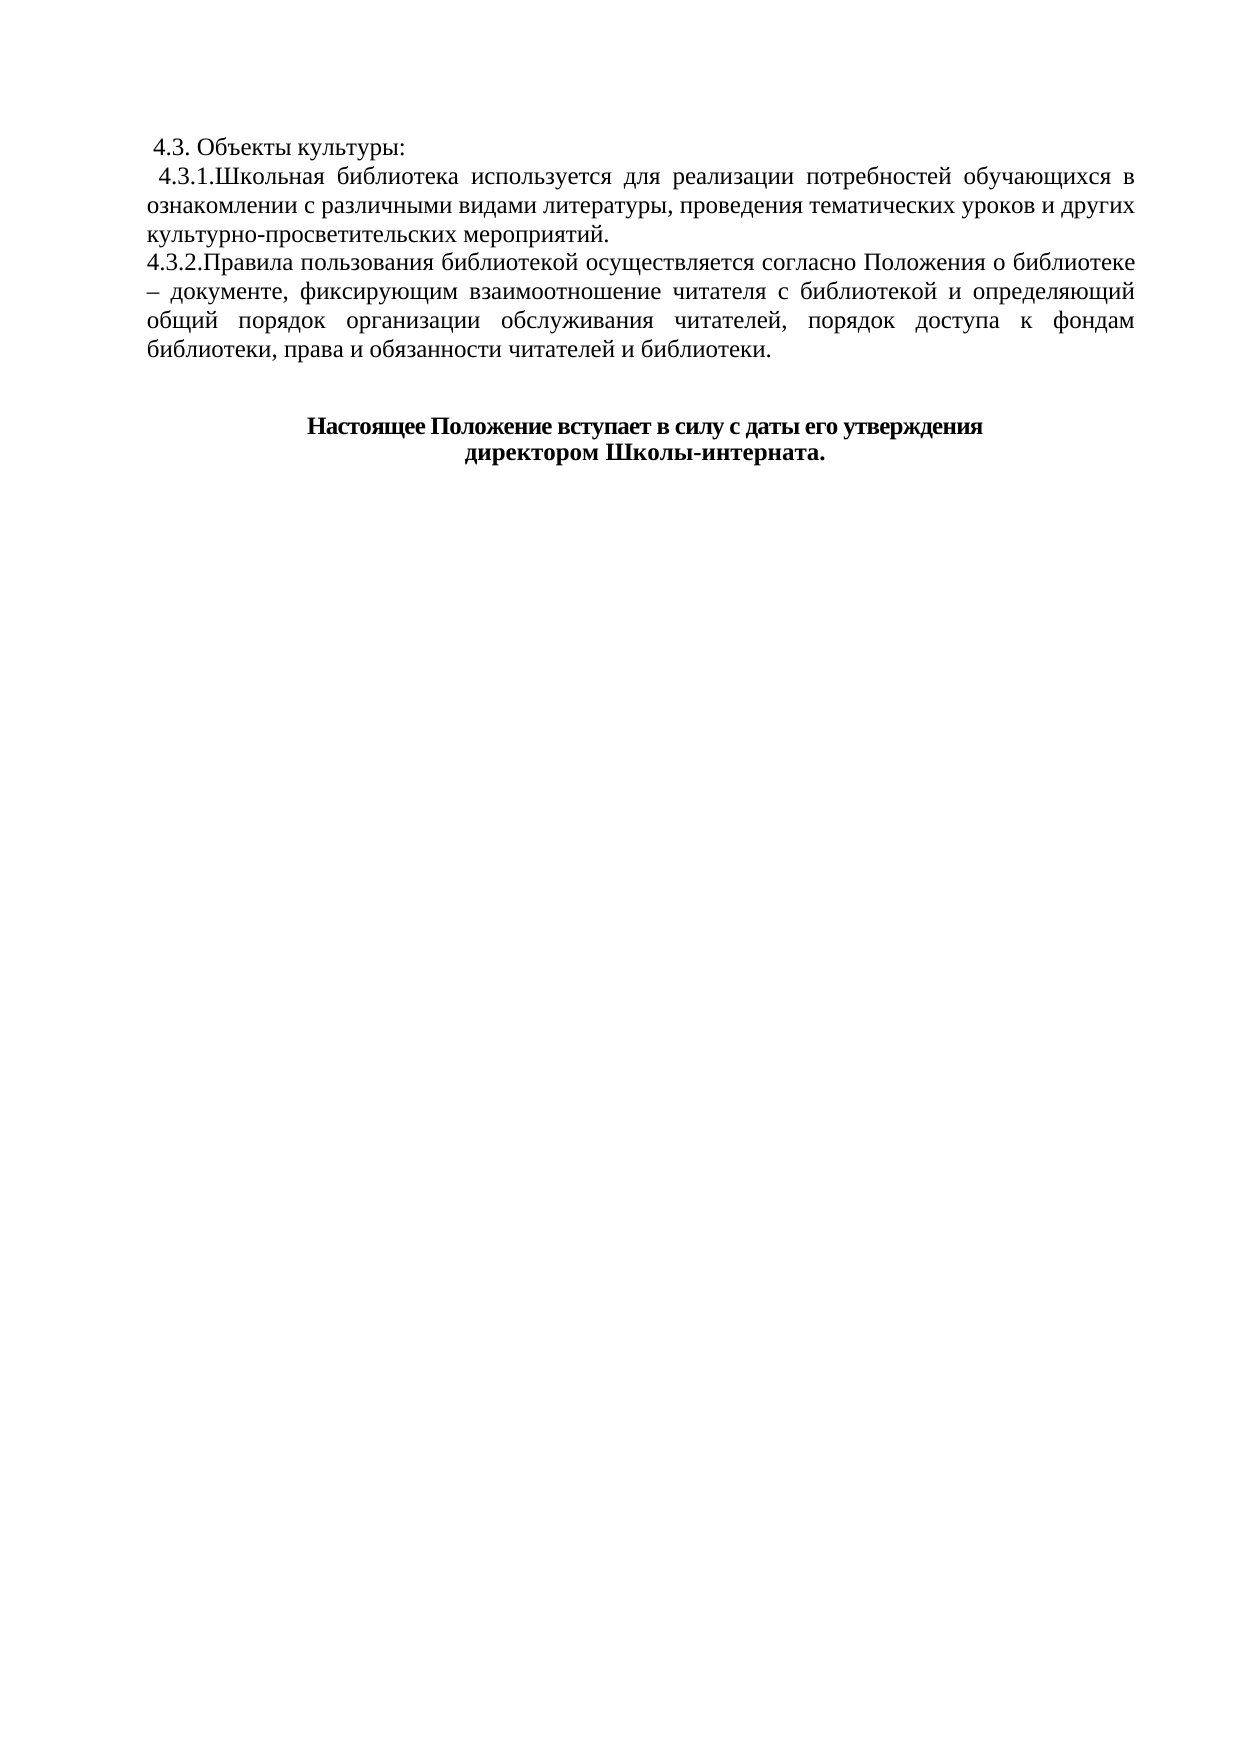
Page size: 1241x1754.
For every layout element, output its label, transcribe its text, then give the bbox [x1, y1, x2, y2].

text 4.3. Объекты культуры: [147, 132, 1136, 161]
text 4.3.2.Правила пользования библиотекой осуществляется согласно Положения о библиотеке – документе, фиксирующим взаимоотношение читателя с библиотекой и определяющий общий порядок организации обслуживания читателей, порядок доступа к фондам библиотеки, права и обязанности читателей и библиотеки. [147, 247, 1136, 362]
text 4.3.1.Школьная библиотека используется для реализации потребностей обучающихся в ознакомлении с различными видами литературы, проведения тематических уроков и других культурно-просветительских мероприятий. [147, 161, 1136, 247]
text Настоящее Положение вступает в силу с даты его утверждения директором Школы-интерната. [303, 413, 987, 466]
